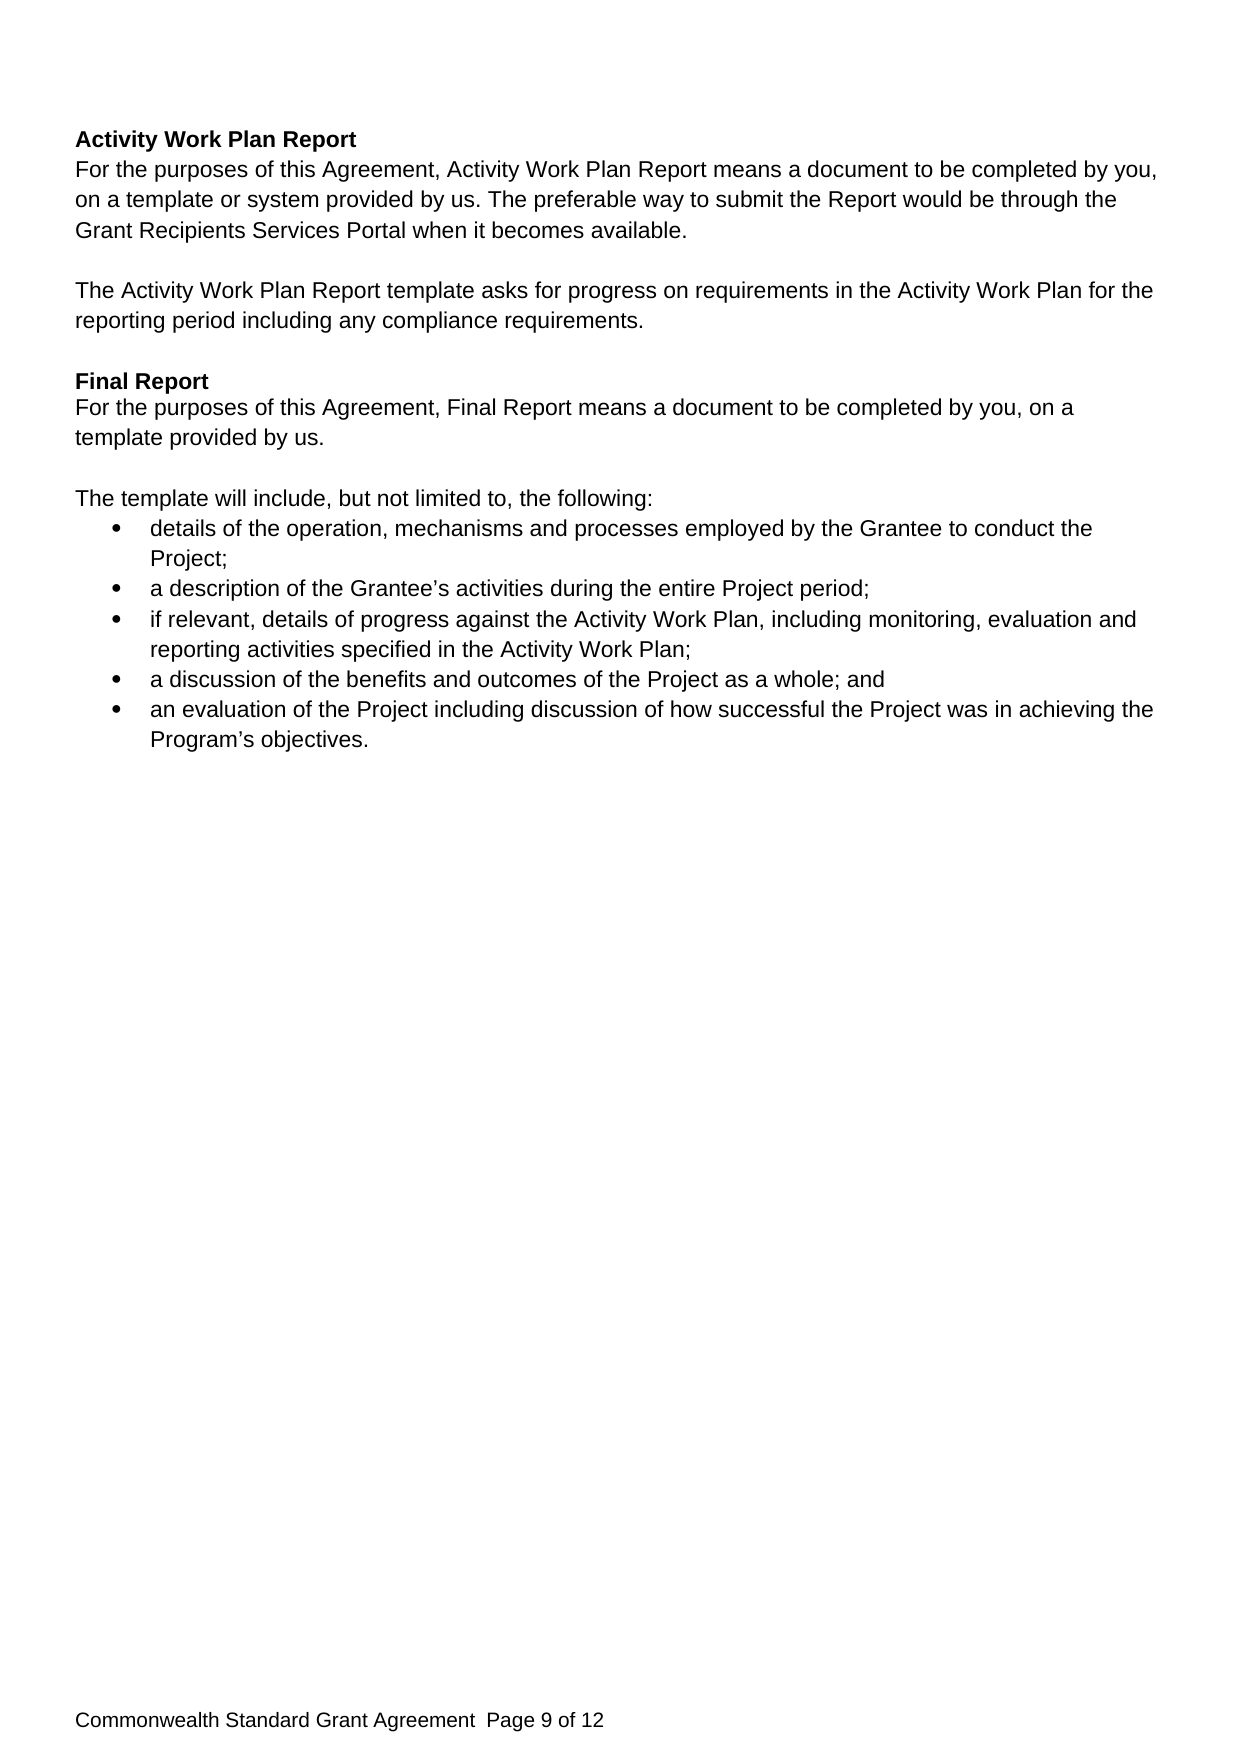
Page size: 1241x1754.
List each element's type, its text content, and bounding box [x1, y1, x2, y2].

text For the purposes of this Agreement, Activity Work Plan Report means a document to be completed by you, on a template or system provided by us. The preferable way to submit the Report would be through the Grant Recipients Services Portal when it becomes available. [75, 156, 1165, 243]
text Final Report [75, 368, 1165, 394]
text The template will include, but not limited to, the following: [75, 485, 1165, 511]
list details of the operation, mechanisms and processes employed by the Grantee to conduct the Project; [112, 515, 1165, 571]
text The Activity Work Plan Report template asks for progress on requirements in the Activity Work Plan for the reporting period including any compliance requirements. [75, 277, 1165, 334]
text For the purposes of this Agreement, Final Report means a document to be completed by you, on a template provided by us. [75, 394, 1165, 451]
list an evaluation of the Project including discussion of how successful the Project was in achieving the Program’s objectives. [112, 696, 1165, 753]
list a description of the Grantee’s activities during the entire Project period; [112, 575, 1165, 602]
list if relevant, details of progress against the Activity Work Plan, including monitoring, evaluation and reporting activities specified in the Activity Work Plan; [112, 606, 1165, 662]
list a discussion of the benefits and outcomes of the Project as a whole; and [112, 666, 1165, 692]
text Activity Work Plan Report [75, 126, 1165, 152]
